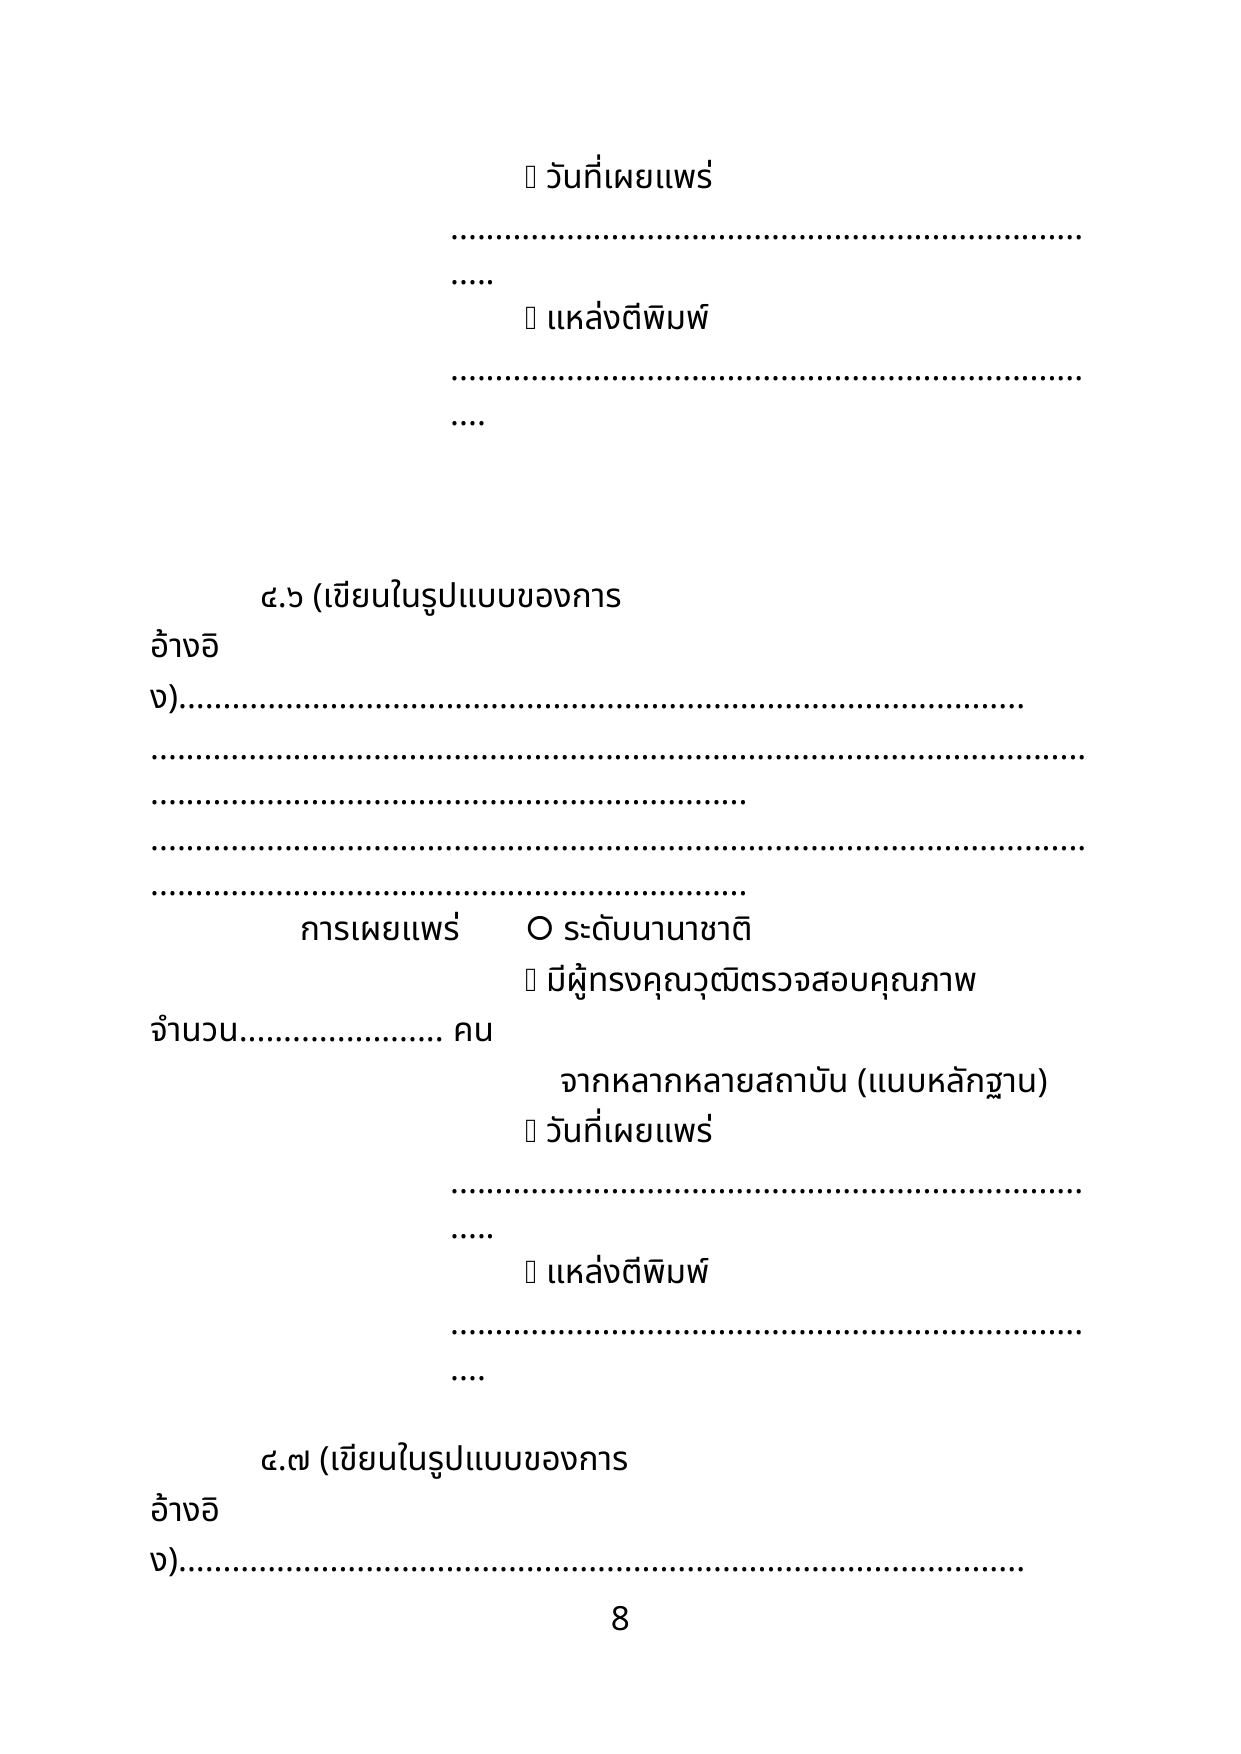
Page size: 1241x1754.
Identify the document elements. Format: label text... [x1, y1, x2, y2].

text วันที่เผยแพร่ ............................................................................ [450, 1107, 1090, 1248]
text จากหลากหลายสถาบัน (แนบหลักฐาน) [150, 1057, 1090, 1107]
text ............................................................................................................................................................................ [150, 814, 1090, 905]
text แหล่งตีพิมพ์ ........................................................................... [450, 1248, 1090, 1390]
text ๔.๖ (เขียนในรูปแบบของการอ้างอิง)............................................................................................... [150, 572, 1090, 723]
text แหล่งตีพิมพ์ ........................................................................... [450, 294, 1090, 436]
text การเผยแพร่ ระดับนานาชาติ [150, 905, 1090, 956]
text ๔.๗ (เขียนในรูปแบบของการอ้างอิง)............................................................................................... [150, 1435, 1090, 1587]
text มีผู้ทรงคุณวุฒิตรวจสอบคุณภาพ จำนวน....................... คน [150, 956, 1090, 1057]
text วันที่เผยแพร่ ............................................................................ [450, 153, 1090, 294]
text ............................................................................................................................................................................ [150, 723, 1090, 814]
